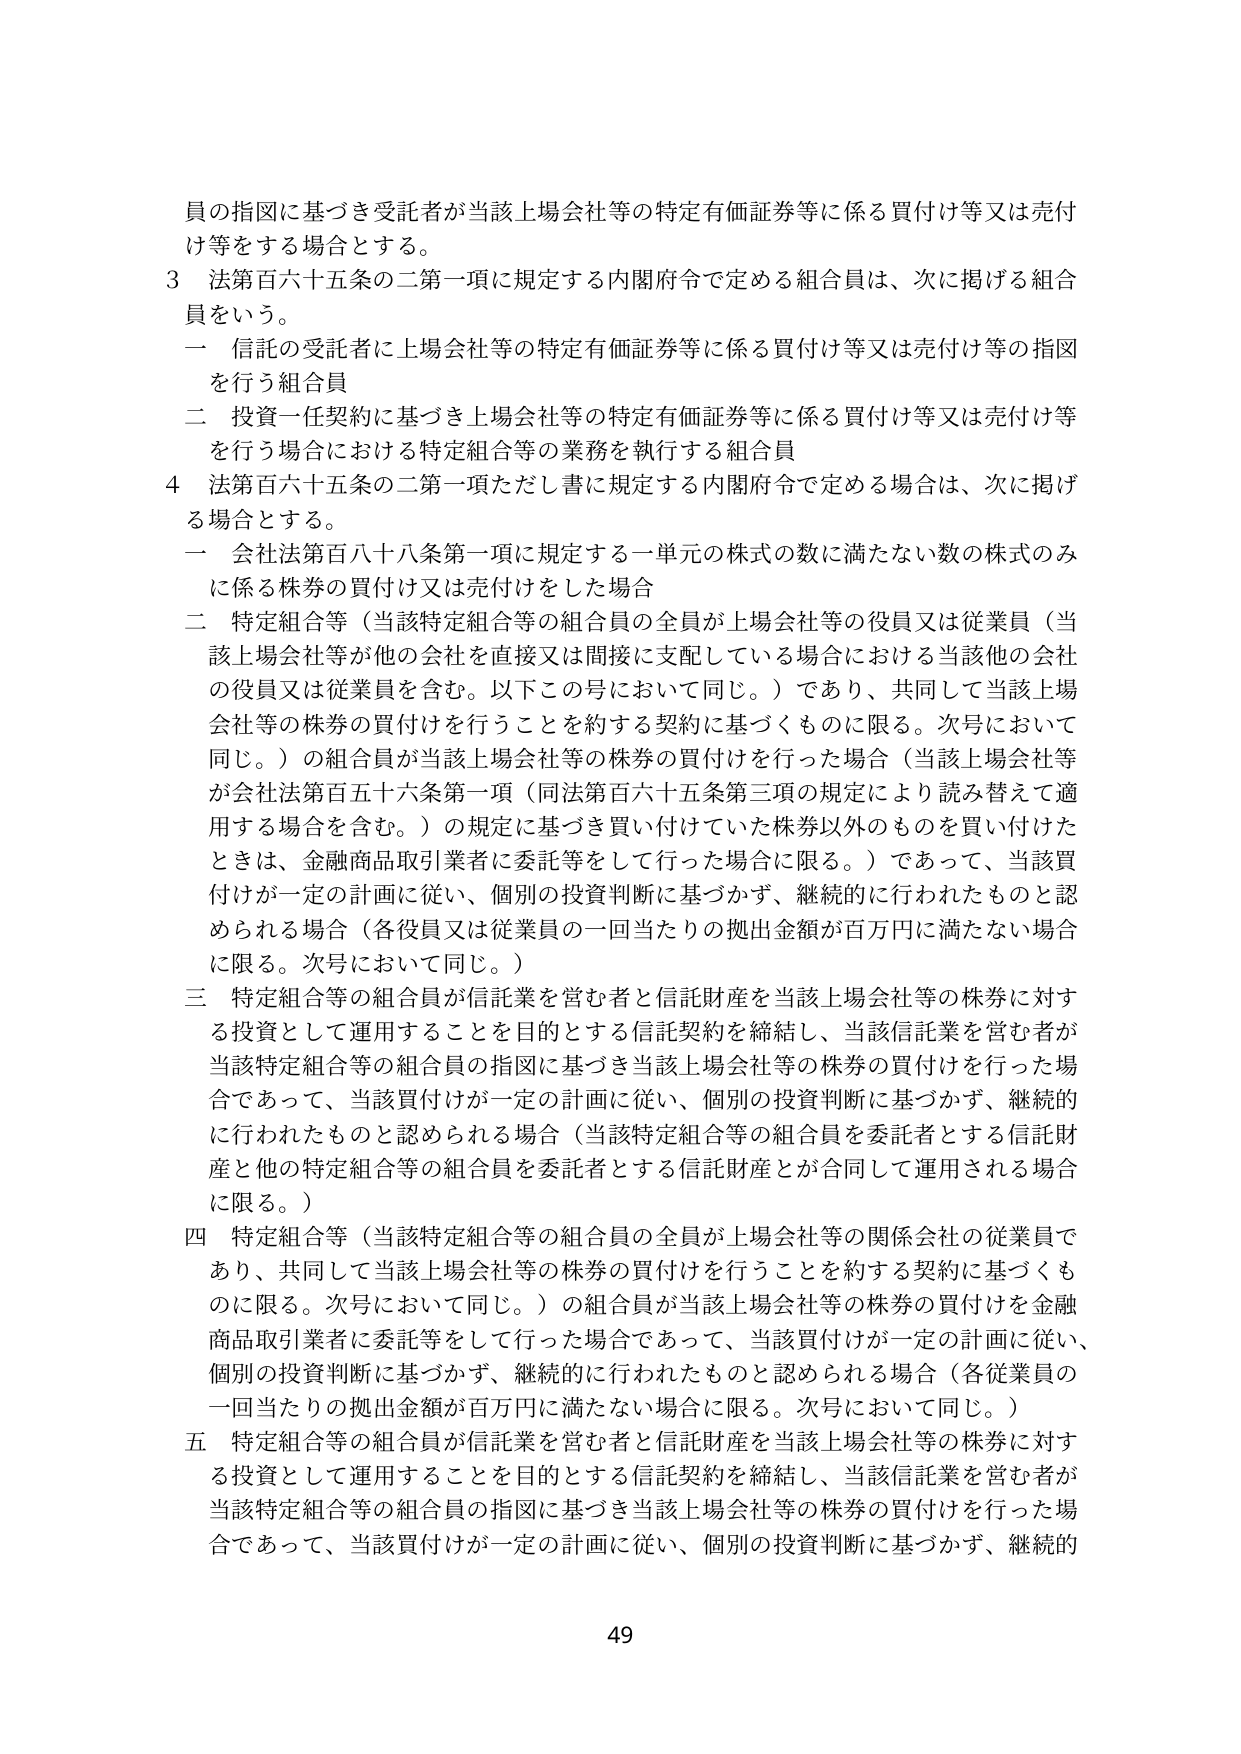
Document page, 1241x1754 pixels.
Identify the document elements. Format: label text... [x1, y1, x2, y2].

text 二 投資一任契約に基づき上場会社等の特定有価証券等に係る買付け等又は売付け等を行う場合における特定組合等の業務を執行する組合員 [184, 399, 1079, 467]
text 三 特定組合等の組合員が信託業を営む者と信託財産を当該上場会社等の株券に対する投資として運用することを目的とする信託契約を締結し、当該信託業を営む者が当該特定組合等の組合員の指図に基づき当該上場会社等の株券の買付けを行った場合であって、当該買付けが一定の計画に従い、個別の投資判断に基づかず、継続的に行われたものと認められる場合（当該特定組合等の組合員を委託者とする信託財産と他の特定組合等の組合員を委託者とする信託財産とが合同して運用される場合に限る。） [184, 979, 1079, 1219]
text ３ 法第百六十五条の二第一項に規定する内閣府令で定める組合員は、次に掲げる組合員をいう。 [161, 262, 1079, 330]
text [161, 194, 1079, 262]
text 二 特定組合等（当該特定組合等の組合員の全員が上場会社等の役員又は従業員（当該上場会社等が他の会社を直接又は間接に支配している場合における当該他の会社の役員又は従業員を含む。以下この号において同じ。）であり、共同して当該上場会社等の株券の買付けを行うことを約する契約に基づくものに限る。次号において同じ。）の組合員が当該上場会社等の株券の買付けを行った場合（当該上場会社等が会社法第百五十六条第一項（同法第百六十五条第三項の規定により読み替えて適用する場合を含む。）の規定に基づき買い付けていた株券以外のものを買い付けたときは、金融商品取引業者に委託等をして行った場合に限る。）であって、当該買付けが一定の計画に従い、個別の投資判断に基づかず、継続的に行われたものと認められる場合（各役員又は従業員の一回当たりの拠出金額が百万円に満たない場合に限る。次号において同じ。） [184, 604, 1079, 979]
text 一 信託の受託者に上場会社等の特定有価証券等に係る買付け等又は売付け等の指図を行う組合員 [184, 330, 1079, 399]
text 四 特定組合等（当該特定組合等の組合員の全員が上場会社等の関係会社の従業員であり、共同して当該上場会社等の株券の買付けを行うことを約する契約に基づくものに限る。次号において同じ。）の組合員が当該上場会社等の株券の買付けを金融商品取引業者に委託等をして行った場合であって、当該買付けが一定の計画に従い、個別の投資判断に基づかず、継続的に行われたものと認められる場合（各従業員の一回当たりの拠出金額が百万円に満たない場合に限る。次号において同じ。） [184, 1219, 1079, 1424]
text ４ 法第百六十五条の二第一項ただし書に規定する内閣府令で定める場合は、次に掲げる場合とする。 [161, 467, 1079, 535]
text 一 会社法第百八十八条第一項に規定する一単元の株式の数に満たない数の株式のみに係る株券の買付け又は売付けをした場合 [184, 535, 1079, 604]
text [184, 1424, 1079, 1560]
